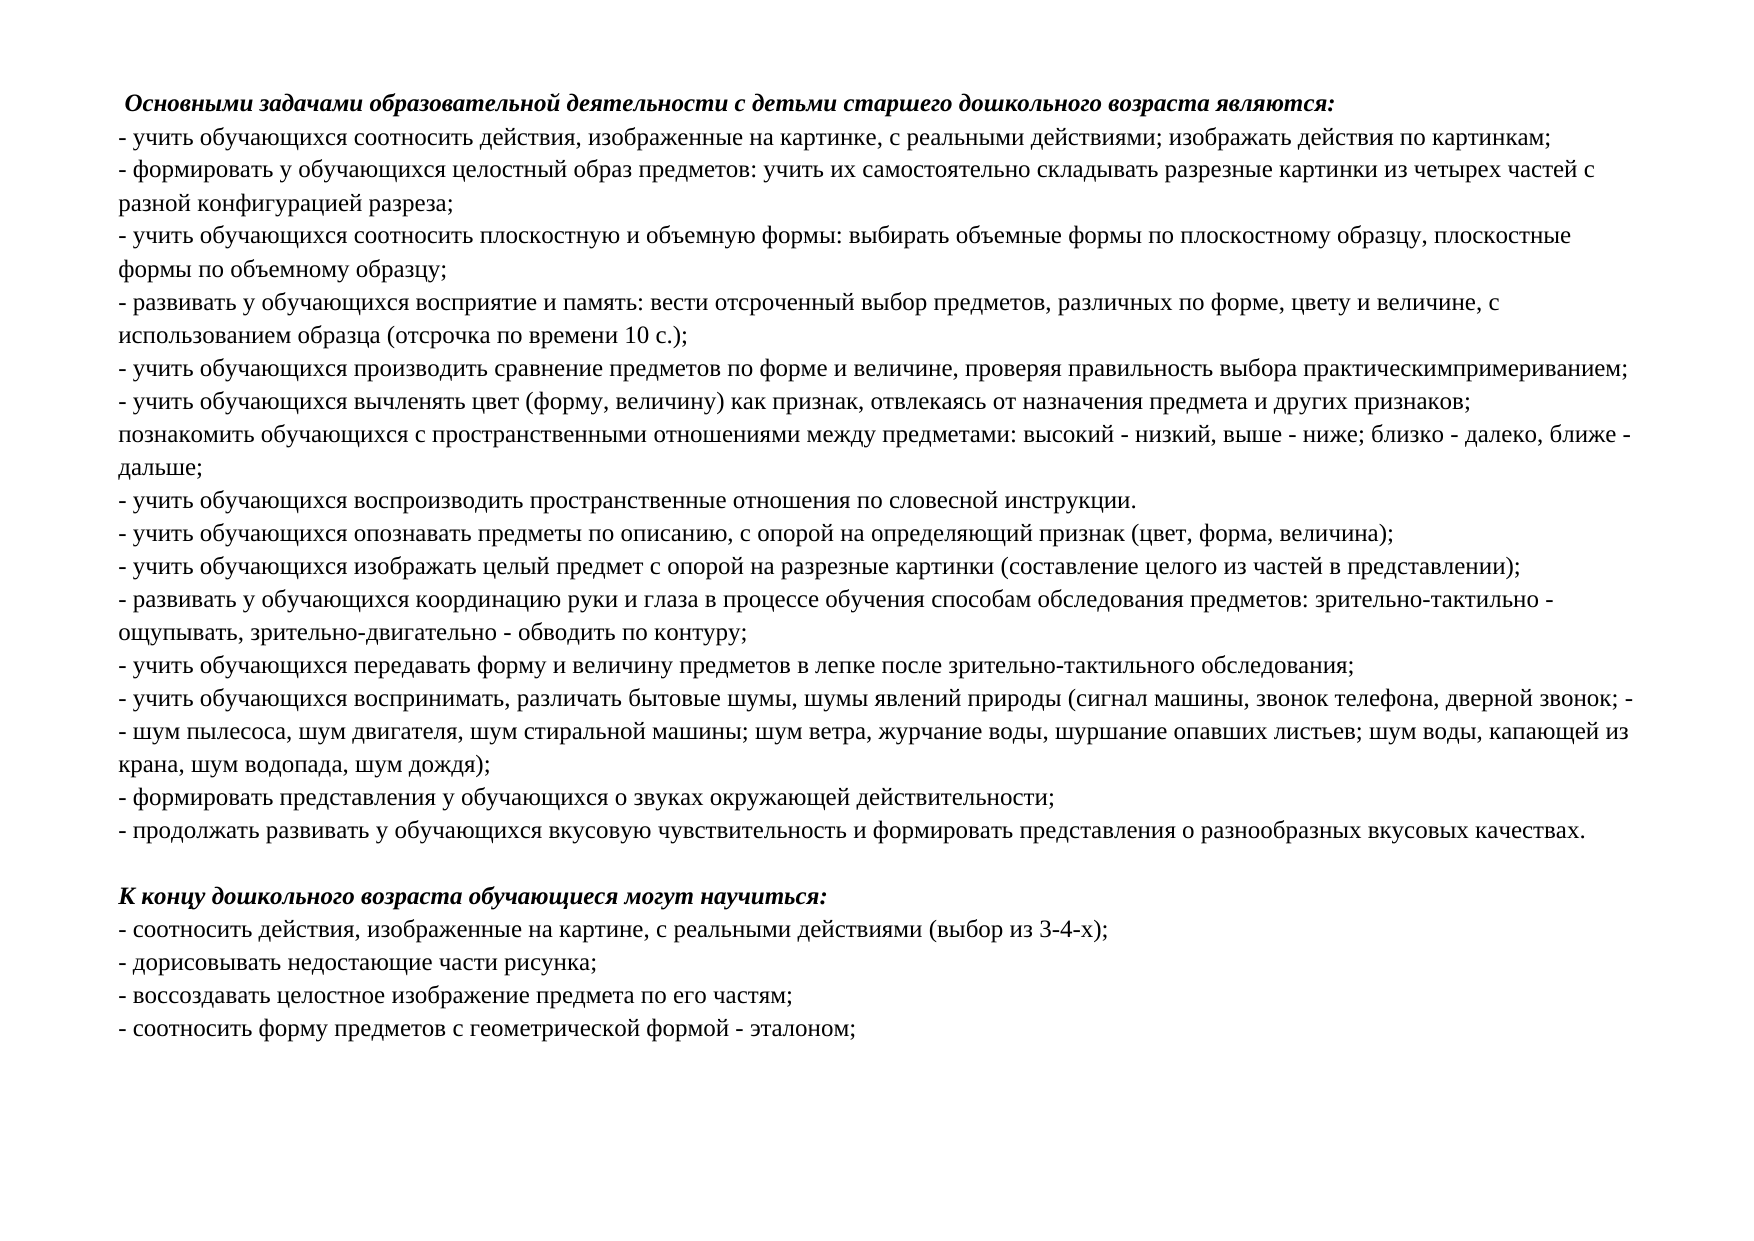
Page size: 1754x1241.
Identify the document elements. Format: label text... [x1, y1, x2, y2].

text - учить обучающихся воспроизводить пространственные отношения по словесной инструкции. [118, 485, 1636, 513]
text Основными задачами образовательной деятельности с детьми старшего дошкольного возраста являются: [118, 88, 1636, 117]
text - учить обучающихся опознавать предметы по описанию, с опорой на определяющий признак (цвет, форма, величина); [118, 518, 1636, 547]
text - соотносить действия, изображенные на картине, с реальными действиями (выбор из 3-4-х); [118, 914, 1636, 943]
text - формировать у обучающихся целостный образ предметов: учить их самостоятельно складывать разрезные картинки из четырех частей с разной конфигурацией разреза; [118, 154, 1636, 216]
text - учить обучающихся изображать целый предмет с опорой на разрезные картинки (составление целого из частей в представлении); [118, 551, 1636, 579]
text - учить обучающихся передавать форму и величину предметов в лепке после зрительно-тактильного обследования; [118, 650, 1636, 679]
text - учить обучающихся производить сравнение предметов по форме и величине, проверяя правильность выбора практическимпримериванием; [118, 353, 1636, 381]
text - учить обучающихся соотносить действия, изображенные на картинке, с реальными действиями; изображать действия по картинкам; [118, 122, 1636, 150]
text - дорисовывать недостающие части рисунка; [118, 947, 1636, 976]
text - развивать у обучающихся координацию руки и глаза в процессе обучения способам обследования предметов: зрительно-тактильно - ощупывать, зрительно-двигательно - обводить по контуру; [118, 584, 1636, 646]
text - соотносить форму предметов с геометрической формой - эталоном; [118, 1013, 1636, 1042]
text - формировать представления у обучающихся о звуках окружающей действительности; [118, 782, 1636, 811]
text - продолжать развивать у обучающихся вкусовую чувствительность и формировать представления о разнообразных вкусовых качествах. [118, 815, 1636, 844]
text - учить обучающихся соотносить плоскостную и объемную формы: выбирать объемные формы по плоскостному образцу, плоскостные формы по объемному образцу; [118, 221, 1636, 282]
text - учить обучающихся вычленять цвет (форму, величину) как признак, отвлекаясь от назначения предмета и других признаков; [118, 386, 1636, 414]
text - учить обучающихся воспринимать, различать бытовые шумы, шумы явлений природы (сигнал машины, звонок телефона, дверной звонок; - - шум пылесоса, шум двигателя, шум стиральной машины; шум ветра, журчание воды, шуршание опавших листьев; шум воды, капающей из крана, шум водопада, шум дождя); [118, 683, 1636, 778]
text познакомить обучающихся с пространственными отношениями между предметами: высокий - низкий, выше - ниже; близко - далеко, ближе - дальше; [118, 419, 1636, 481]
text - развивать у обучающихся восприятие и память: вести отсроченный выбор предметов, различных по форме, цвету и величине, с использованием образца (отсрочка по времени 10 с.); [118, 287, 1636, 348]
text - воссоздавать целостное изображение предмета по его частям; [118, 980, 1636, 1009]
text К концу дошкольного возраста обучающиеся могут научиться: [118, 881, 1636, 910]
